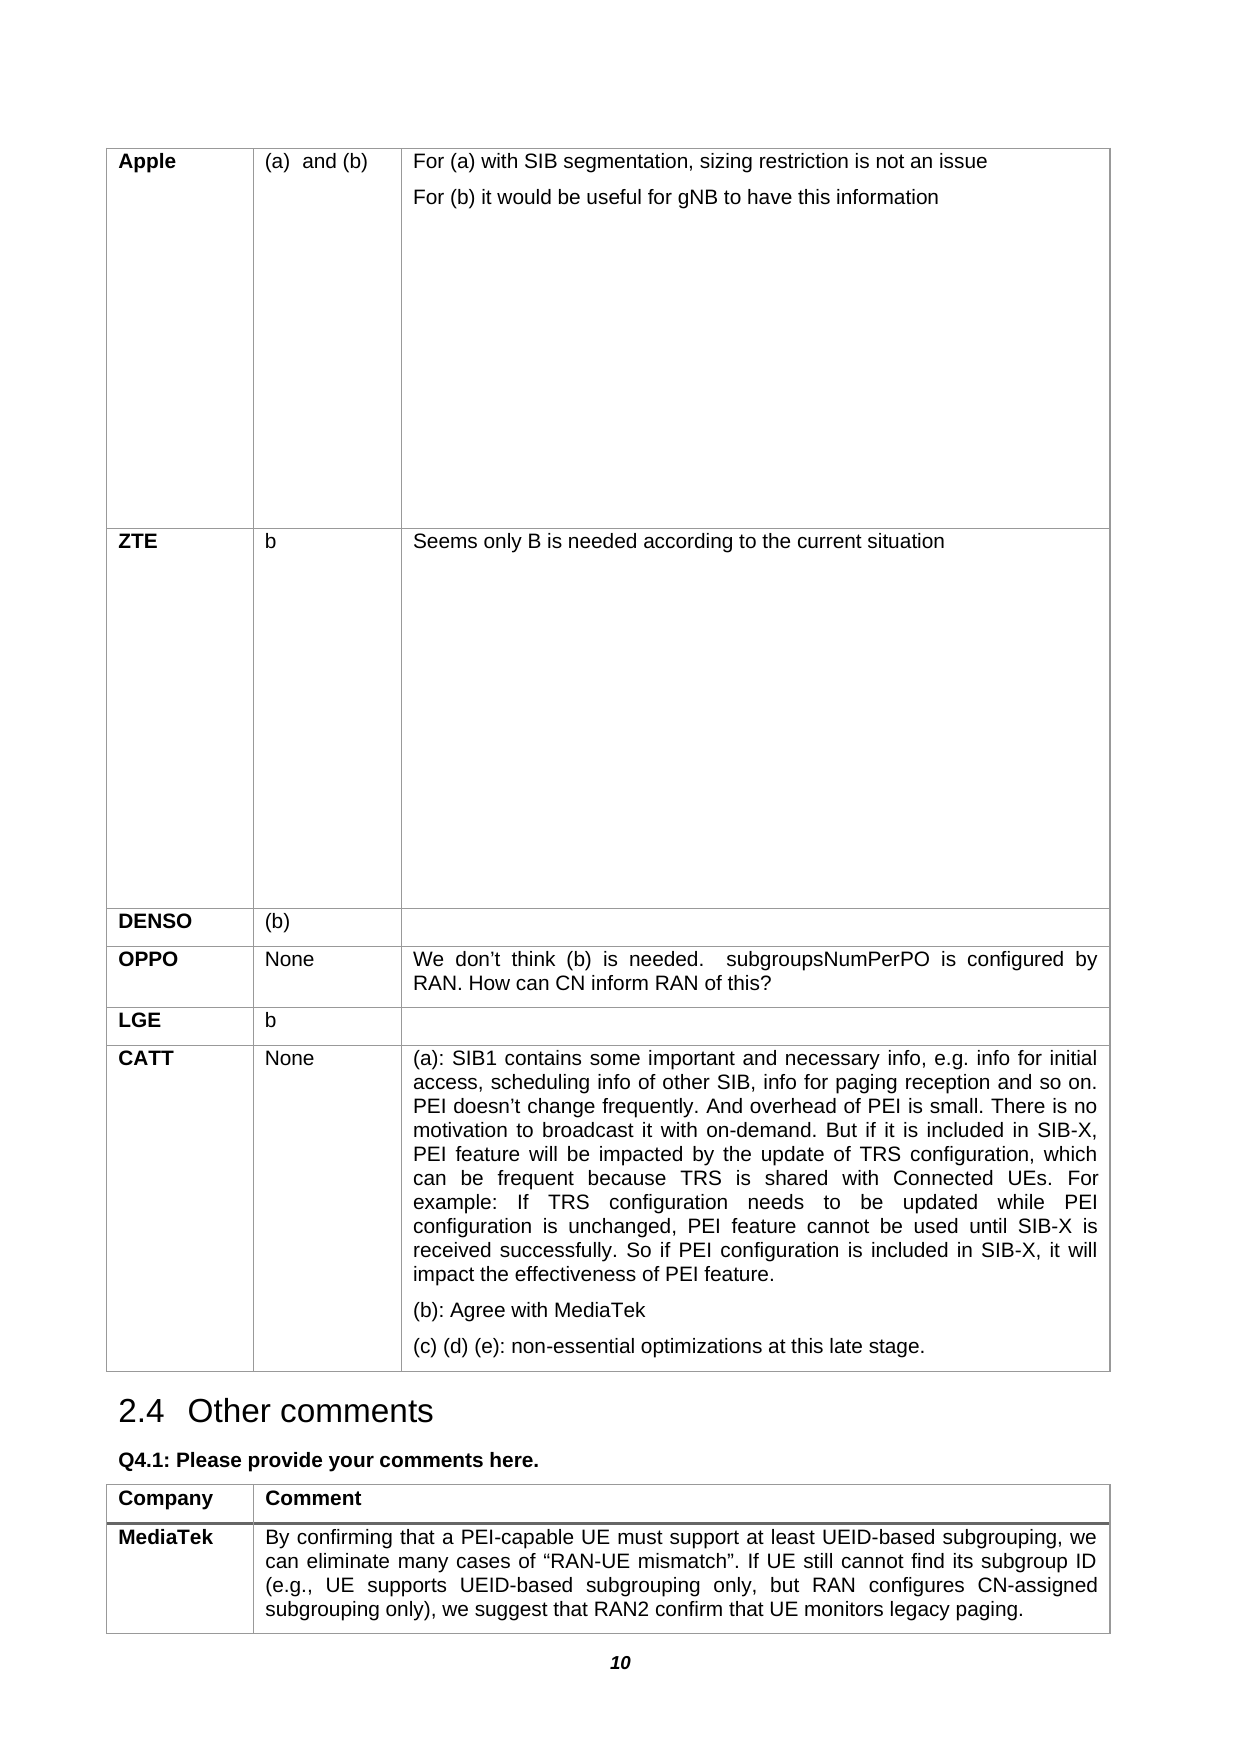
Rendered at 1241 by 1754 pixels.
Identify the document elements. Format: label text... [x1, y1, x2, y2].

table_cell DENSO [107, 909, 253, 946]
table_cell ZTE [107, 529, 253, 908]
table_cell For (a) with SIB segmentation, sizing restriction is not an issue For (b) it would be useful for gNB to have this information [402, 149, 1109, 528]
table_cell None [254, 1046, 401, 1371]
table_cell By confirming that a PEI-capable UE must support at least UEID-based subgrouping, we can eliminate many cases of “RAN-UE mismatch”. If UE still cannot find its subgroup ID (e.g., UE supports UEID-based subgrouping only, but RAN configures CN-assigned subgrouping only), we suggest that RAN2 confirm that UE monitors legacy paging. [254, 1525, 1109, 1633]
table_cell Apple [107, 149, 253, 528]
table_cell (a): SIB1 contains some important and necessary info, e.g. info for initial access, scheduling info of other SIB, info for paging reception and so on. PEI doesn’t change frequently. And overhead of PEI is small. There is no motivation to broadcast it with on-demand. But if it is included in SIB-X, PEI feature will be impacted by the update of TRS configuration, which can be frequent because TRS is shared with Connected UEs. For example: If TRS configuration needs to be updated while PEI configuration is unchanged, PEI feature cannot be used until SIB-X is received successfully. So if PEI configuration is included in SIB-X, it will impact the effectiveness of PEI feature. (b): Agree with MediaTek (c) (d) (e): non-essential optimizations at this late stage. [402, 1046, 1109, 1371]
table_cell (b) [254, 909, 401, 946]
table_cell CATT [107, 1046, 253, 1371]
table_cell We don’t think (b) is needed. subgroupsNumPerPO is configured by RAN. How can CN inform RAN of this? [402, 947, 1109, 1007]
table_cell and (b) [254, 149, 401, 528]
table_cell b [254, 1008, 401, 1045]
table_header Comment [254, 1485, 1109, 1522]
table_cell LGE [107, 1008, 253, 1045]
text Q4.1: Please provide your comments here. [118, 1448, 1122, 1472]
table_cell MediaTek [107, 1525, 253, 1633]
table_cell OPPO [107, 947, 253, 1007]
table_cell b [254, 529, 401, 908]
table_cell [402, 909, 1109, 946]
table_cell [402, 1008, 1109, 1045]
table_cell Seems only B is needed according to the current situation [402, 529, 1109, 908]
subtitle Other comments [118, 1391, 1122, 1429]
table_cell None [254, 947, 401, 1007]
table_header Company [107, 1485, 253, 1522]
